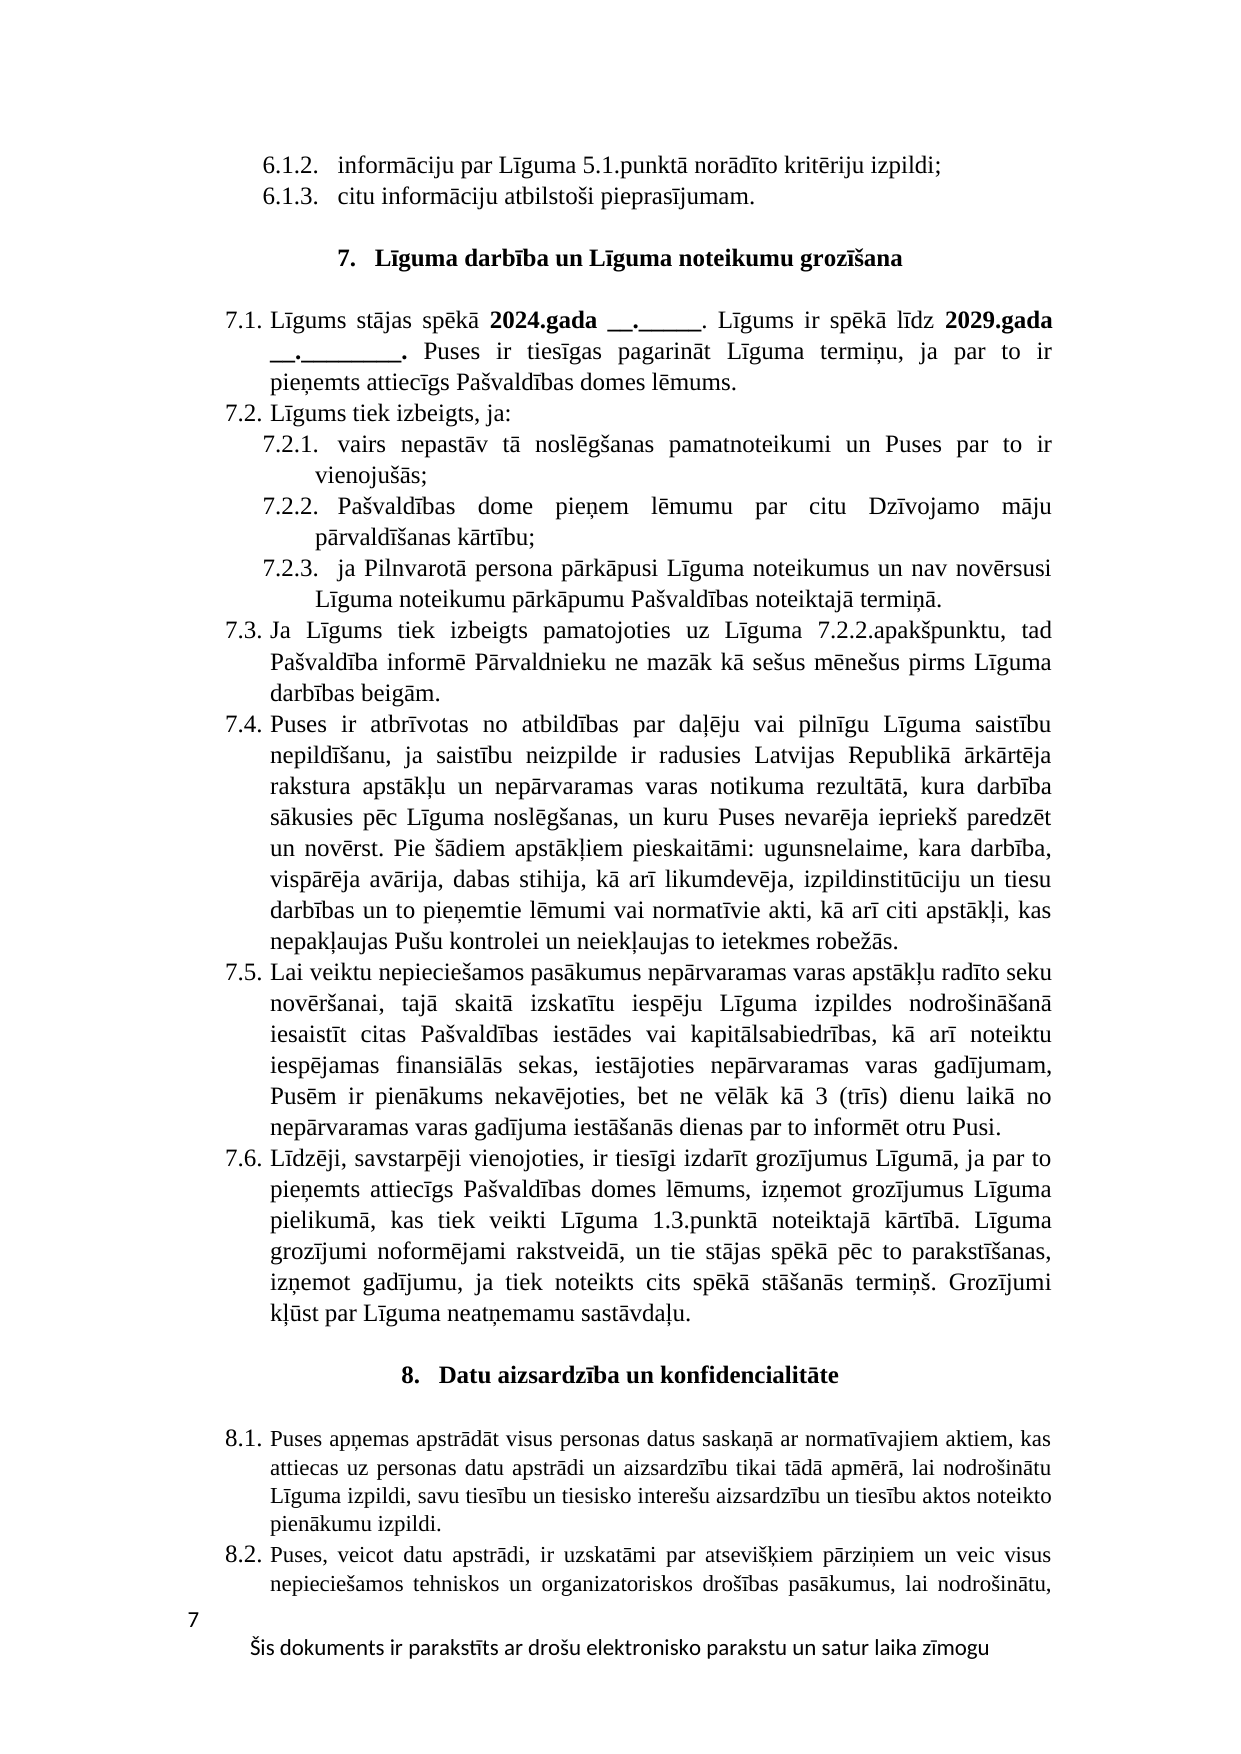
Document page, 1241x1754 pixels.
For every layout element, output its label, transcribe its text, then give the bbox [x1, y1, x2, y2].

list Pašvaldības dome pieņem lēmumu par citu Dzīvojamo māju pārvaldīšanas kārtību; [262, 491, 1053, 551]
list Līdzēji, savstarpēji vienojoties, ir tiesīgi izdarīt grozījumus Līgumā, ja par to pieņemts attiecīgs Pašvaldības domes lēmums, izņemot grozījumus Līguma pielikumā, kas tiek veikti Līguma 1.3.punktā noteiktajā kārtībā. Līguma grozījumi noformējami rakstveidā, un tie stājas spēkā pēc to parakstīšanas, izņemot gadījumu, ja tiek noteikts cits spēkā stāšanās termiņš. Grozījumi kļūst par Līguma neatņemamu sastāvdaļu. [225, 1143, 1053, 1327]
list ja Pilnvarotā persona pārkāpusi Līguma noteikumus un nav novērsusi Līguma noteikumu pārkāpumu Pašvaldības noteiktajā termiņā. [262, 553, 1053, 613]
list Līguma darbība un Līguma noteikumu grozīšana [187, 243, 1053, 272]
list Līgums tiek izbeigts, ja: [225, 398, 1053, 427]
list Lai veiktu nepieciešamos pasākumus nepārvaramas varas apstākļu radīto seku novēršanai, tajā skaitā izskatītu iespēju Līguma izpildes nodrošināšanā iesaistīt citas Pašvaldības iestādes vai kapitālsabiedrības, kā arī noteiktu iespējamas finansiālās sekas, iestājoties nepārvaramas varas gadījumam, Pusēm ir pienākums nekavējoties, bet ne vēlāk kā 3 (trīs) dienu laikā no nepārvaramas varas gadījuma iestāšanās dienas par to informēt otru Pusi. [225, 957, 1053, 1141]
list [225, 1539, 1053, 1596]
list Puses apņemas apstrādāt visus personas datus saskaņā ar normatīvajiem aktiem, kas attiecas uz personas datu apstrādi un aizsardzību tikai tādā apmērā, lai nodrošinātu Līguma izpildi, savu tiesību un tiesisko interešu aizsardzību un tiesību aktos noteikto pienākumu izpildi. [225, 1423, 1053, 1537]
list Datu aizsardzība un konfidencialitāte [187, 1361, 1053, 1389]
list Līgums stājas spēkā 2024.gada __._____. Līgums ir spēkā līdz 2029.gada __.________. Puses ir tiesīgas pagarināt Līguma termiņu, ja par to ir pieņemts attiecīgs Pašvaldības domes lēmums. [225, 305, 1053, 396]
list Puses ir atbrīvotas no atbildības par daļēju vai pilnīgu Līguma saistību nepildīšanu, ja saistību neizpilde ir radusies Latvijas Republikā ārkārtēja rakstura apstākļu un nepārvaramas varas notikuma rezultātā, kura darbība sākusies pēc Līguma noslēgšanas, un kuru Puses nevarēja iepriekš paredzēt un novērst. Pie šādiem apstākļiem pieskaitāmi: ugunsnelaime, kara darbība, vispārēja avārija, dabas stihija, kā arī likumdevēja, izpildinstitūciju un tiesu darbības un to pieņemtie lēmumi vai normatīvie akti, kā arī citi apstākļi, kas nepakļaujas Pušu kontrolei un neiekļaujas to ietekmes robežās. [225, 709, 1053, 955]
list informāciju par Līguma 5.1.punktā norādīto kritēriju izpildi; [262, 150, 1053, 179]
list citu informāciju atbilstoši pieprasījumam. [262, 181, 1053, 210]
list vairs nepastāv tā noslēgšanas pamatnoteikumi un Puses par to ir vienojušās; [262, 429, 1053, 489]
list Ja Līgums tiek izbeigts pamatojoties uz Līguma 7.2.2.apakšpunktu, tad Pašvaldība informē Pārvaldnieku ne mazāk kā sešus mēnešus pirms Līguma darbības beigām. [225, 616, 1053, 706]
